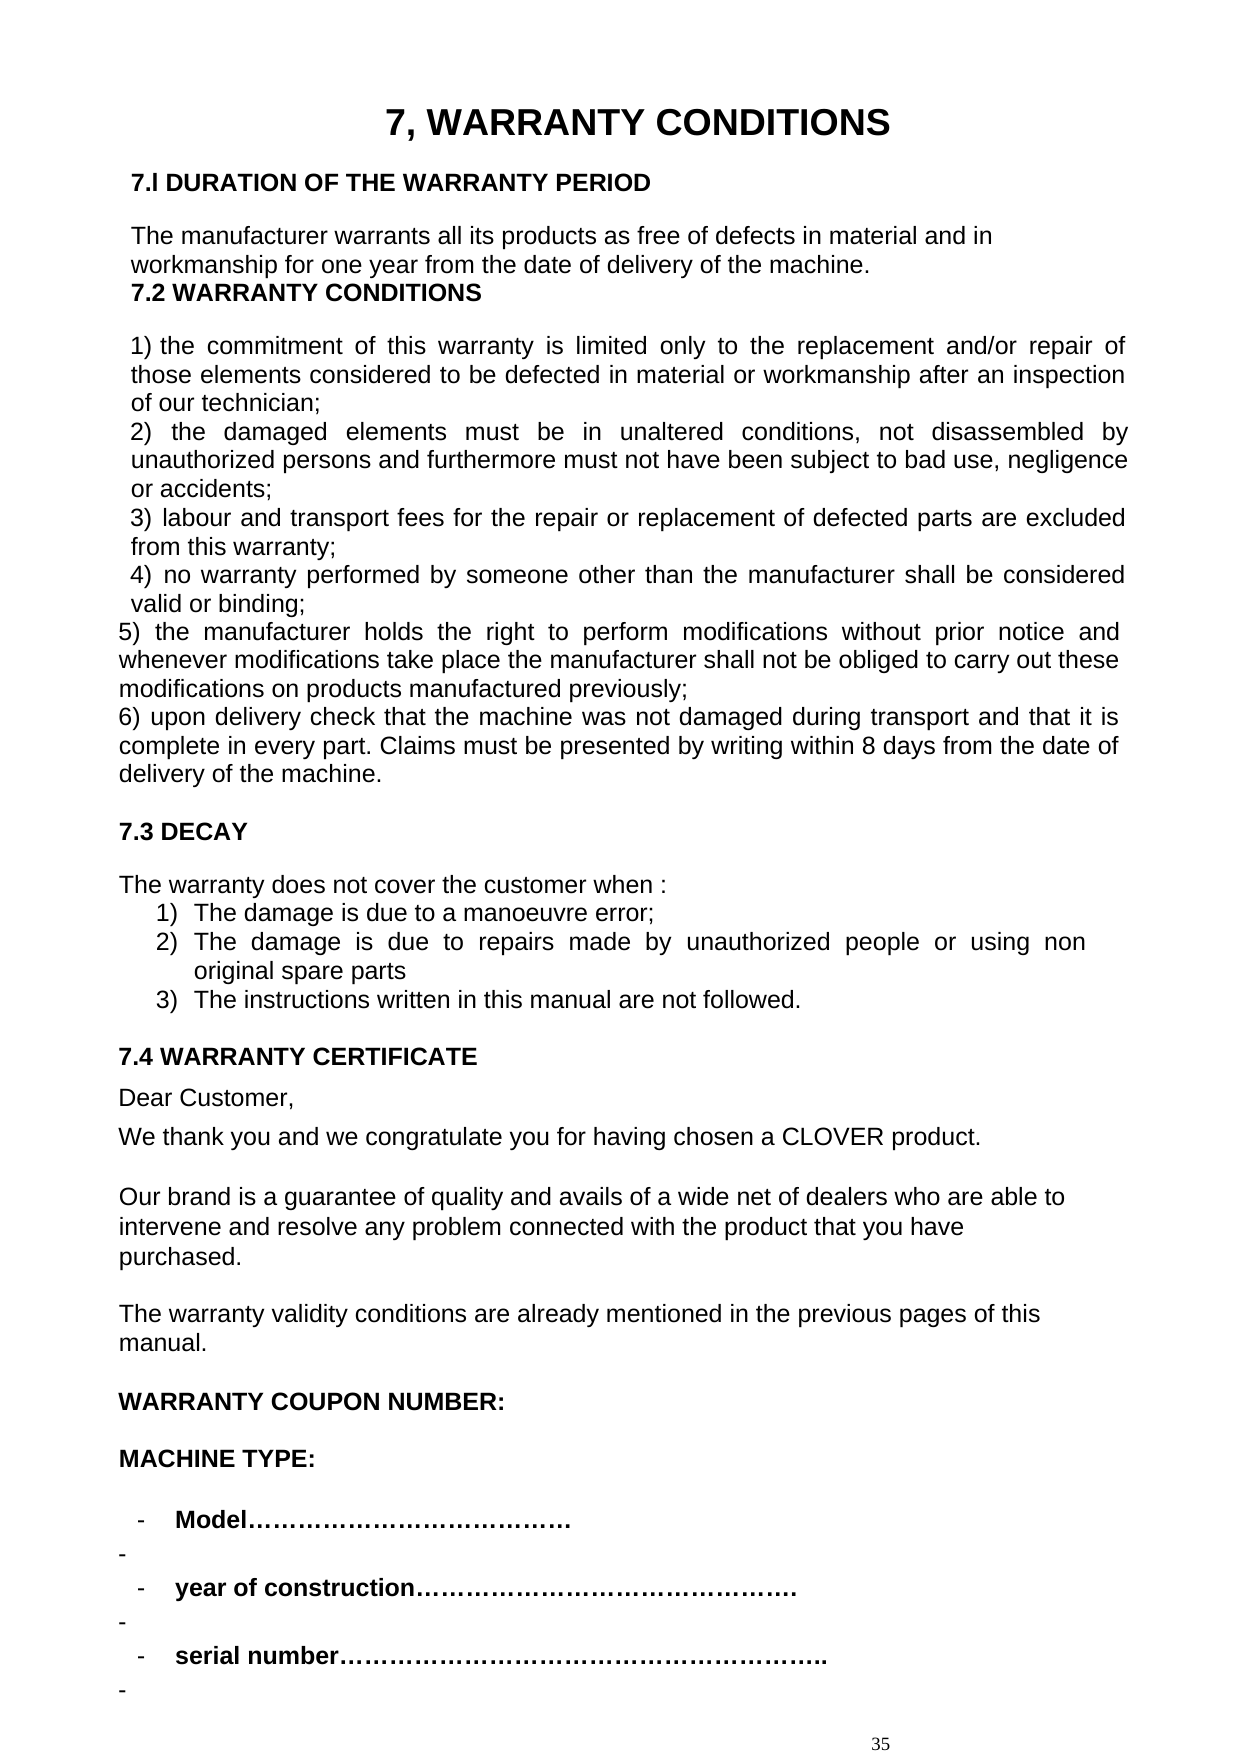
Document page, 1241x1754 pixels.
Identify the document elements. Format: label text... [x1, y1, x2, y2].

list upon delivery check that the machine was not damaged during transport and that it is complete in every part. Claims must be presented by writing within 8 days from the date of delivery of the machine. [118, 703, 1121, 788]
text The manufacturer warrants all its products as free of defects in material and in workmanship for one year from the date of delivery of the machine. [131, 222, 1128, 278]
list labour and transport fees for the repair or replacement of defected parts are excluded from this warranty; [130, 504, 1128, 560]
list The damage is due to a manoeuvre error; [156, 898, 1171, 927]
text Dear Customer, [118, 1083, 1171, 1111]
list 7.4 WARRANTY CERTIFICATE [118, 1042, 1171, 1071]
text Our brand is a guarantee of quality and avails of a wide net of dealers who are able to intervene and resolve any problem connected with the product that you have purchased. [119, 1182, 1094, 1271]
list no warranty performed by someone other than the manufacturer shall be considered valid or binding; [130, 561, 1128, 618]
text 7, WARRANTY CONDITIONS [385, 101, 1171, 144]
text We thank you and we congratulate you for having chosen a CLOVER product. [118, 1122, 1171, 1151]
text 7.l DURATION OF THE WARRANTY PERIOD [131, 168, 1171, 197]
text 7.3 DECAY [119, 817, 1171, 846]
list the manufacturer holds the right to perform modifications without prior notice and whenever modifications take place the manufacturer shall not be obliged to carry out these modifications on products manufactured previously; [118, 618, 1121, 702]
text WARRANTY COUPON NUMBER: [118, 1386, 1171, 1415]
text The warranty does not cover the customer when : [119, 870, 1171, 898]
text The warranty validity conditions are already mentioned in the previous pages of this manual. [119, 1300, 1042, 1357]
list the commitment of this warranty is limited only to the replacement and/or repair of those elements considered to be defected in material or workmanship after an inspection of our technician; [130, 332, 1128, 417]
list The instructions written in this manual are not followed. [156, 984, 1171, 1013]
text 7.2 WARRANTY CONDITIONS [131, 278, 1171, 307]
list The damage is due to repairs made by unauthorized people or using non original spare parts [156, 928, 1086, 984]
text MACHINE TYPE: [119, 1444, 1171, 1473]
list year of construction………………………………………. [137, 1569, 1171, 1604]
list serial number………………………………………………….. [137, 1638, 1171, 1672]
list the damaged elements must be in unaltered conditions, not disassembled by unauthorized persons and furthermore must not have been subject to bad use, negligence or accidents; [130, 418, 1130, 502]
list Model………………………………… [137, 1501, 1171, 1536]
